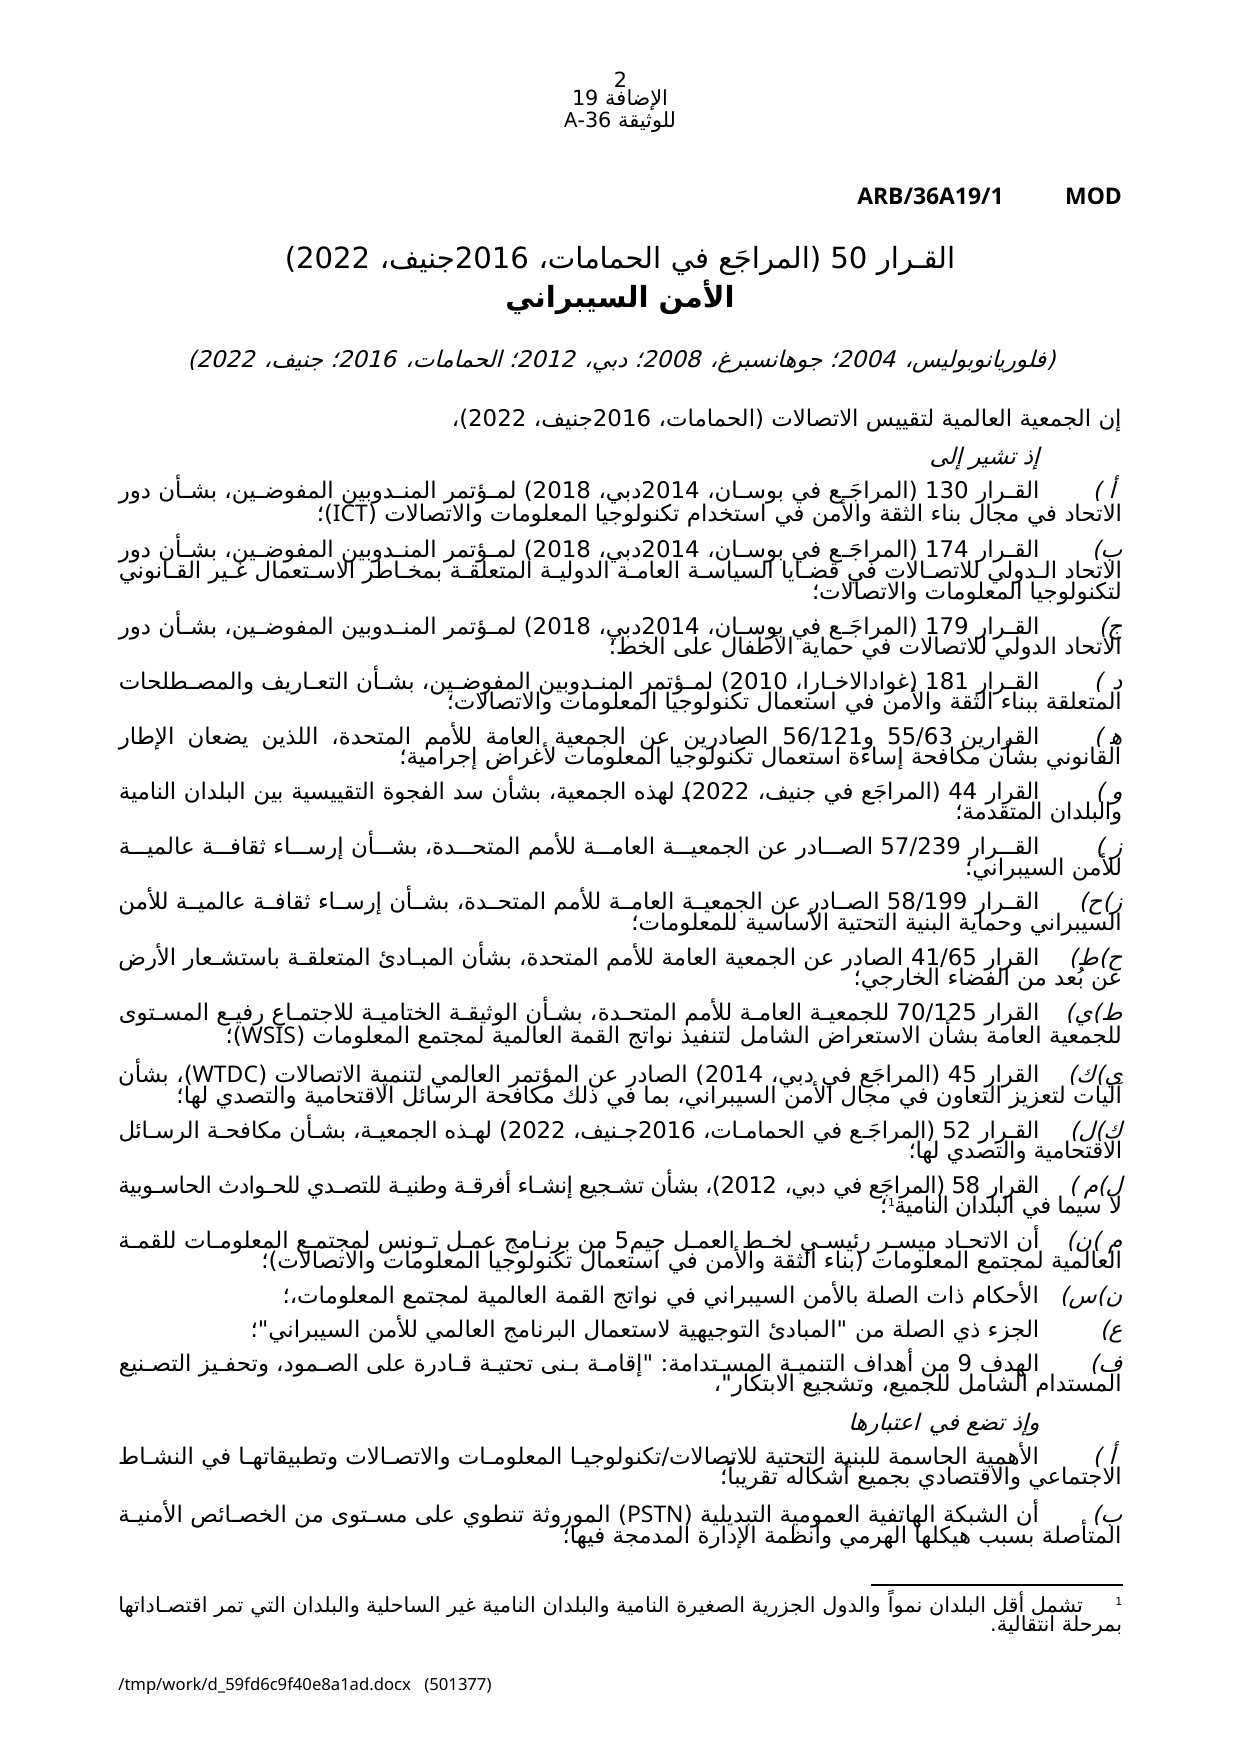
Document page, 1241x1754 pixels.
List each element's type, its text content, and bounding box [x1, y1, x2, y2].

text القرار 57/239 الصادر عن الجمعية العامة للأمم المتحدة، بشأن إرساء ثقافة عالمية للأمن السيبراني؛ [118, 838, 1122, 880]
text أ ) الأهمية الحاسمة للبنية التحتية للاتصالات/تكنولوجيا المعلومات والاتصالات وتطبيقاتها في النشاط الاجتماعي والاقتصادي بجميع أشكاله تقريباً؛ [118, 1447, 1122, 1490]
text ب) القرار 174 (المراجَع في ) لمؤتمر المندوبين المفوضين، بشأن دور الاتحاد الدولي للاتصالات في قضايا السياسة العامة الدولية المتعلقة بمخاطر الاستعمال غير القانوني لتكنولوجيا المعلومات والاتصالات؛ [118, 541, 1122, 605]
text القرار 52 (المراجَع في ) لهذه الجمعية، بشأن مكافحة الرسائل الاقتحامية والتصدي لها؛ [118, 1122, 1122, 1164]
text القرار 70/125 للجمعية العامة للأمم المتحدة، بشأن الوثيقة الختامية للاجتماع رفيع المستوى للجمعية العامة بشأن الاستعراض الشامل لتنفيذ نواتج القمة العالمية لمجتمع المعلومات (WSIS)؛ [118, 1003, 1122, 1050]
text أن الاتحاد ميسر رئيسي لخط العمل جيم5 من برنامج عمل تونس لمجتمع المعلومات للقمة العالمية لمجتمع المعلومات (بناء الثقة والأمن في استعمال تكنولوجيا المعلومات والاتصالات)؛ [118, 1232, 1122, 1274]
text ب) أن الشبكة الهاتفية العمومية التبديلية (PSTN) الموروثة تنطوي على مستوى من الخصائص الأمنية المتأصلة بسبب هيكلها الهرمي وأنظمة الإدارة المدمجة فيها؛ [118, 1502, 1122, 1549]
text القـرار 50 (المراجَع في ) [905, 247, 1122, 274]
text القرار 58/199 الصادر عن الجمعية العامة للأمم المتحدة، بشأن إرساء ثقافة عالمية للأمن السيبراني وحماية البنية التحتية الأساسية للمعلومات؛ [118, 893, 1122, 935]
title إن الجمعية العالمية لتقييس الاتصالات ()، [118, 409, 1122, 431]
text الأحكام ذات الصلة بالأمن السيبراني في نواتج القمة العالمية لمجتمع المعلومات [118, 1287, 352, 1308]
text القرار 58 (المراجَع في دبي، 2012)، بشأن تشجيع إنشاء أفرقة وطنية للتصدي للحوادث الحاسوبية لا سيما في البلدان النامية1؛ [118, 1177, 1122, 1219]
text و ) [118, 783, 1122, 825]
text الأحكام ذات الصلة بالأمن السيبراني في نواتج القمة العالمية لمجتمع المعلومات [740, 1287, 1122, 1308]
text MOD ARB/36A19/1 [118, 184, 1122, 209]
text الأحكام ذات الصلة بالأمن السيبراني في نواتج القمة العالمية لمجتمع المعلومات [405, 1287, 784, 1308]
text القرار 41/65 الصادر عن الجمعية العامة للأمم المتحدة، بشأن المبادئ المتعلقة باستشعار الأرض عن بُعد من الفضاء الخارجي؛ [118, 948, 1122, 991]
text أ ) القرار 130 (المراجَع في ) لمؤتمر المندوبين المفوضين، بشأن دور الاتحاد في مجال بناء الثقة والأمن في استخدام تكنولوجيا المعلومات والاتصالات (ICT)؛ [118, 481, 1122, 528]
text إذ تشير إلى [118, 447, 1122, 469]
text ج) القرار 179 (المراجَع في ) لمؤتمر المندوبين المفوضين، بشأن دور الاتحاد الدولي للاتصالات في حماية الأطفال على الخط؛ [118, 617, 1122, 660]
title الأمن السيبراني [118, 286, 1122, 313]
text ﻫ ) القرارين 55/63 و56/121 الصادرين عن الجمعية العامة للأمم المتحدة، اللذين يضعان الإطار القانوني بشأن مكافحة إساءة استعمال تكنولوجيا المعلومات لأغراض إجرامية؛ [118, 727, 1122, 770]
text وإذ تضع في اعتبارها [118, 1414, 1122, 1435]
text (فلوريانوبوليس، 2004؛ جوهانسبرغ، 2008؛ دبي، 2012؛ الحمامات، 2016) [118, 351, 955, 372]
text القـرار 50 (المراجَع في ) [766, 247, 942, 274]
text د ) القرار 181 (غوادالاخارا، 2010) لمؤتمر المندوبين المفوضين، بشأن التعاريف والمصطلحات المتعلقة ببناء الثقة والأمن في استعمال تكنولوجيا المعلومات والاتصالات؛ [118, 672, 1122, 715]
text القرار 45 (المراجَع في دبي، 2014) الصادر عن المؤتمر العالمي لتنمية الاتصالات (WTDC)، بشأن آليات لتعزيز التعاون في مجال الأمن السيبراني، بما في ذلك مكافحة الرسائل الاقتحامية والتصدي لها؛ [118, 1063, 1122, 1109]
text القـرار 50 (المراجَع في ) [118, 247, 796, 274]
